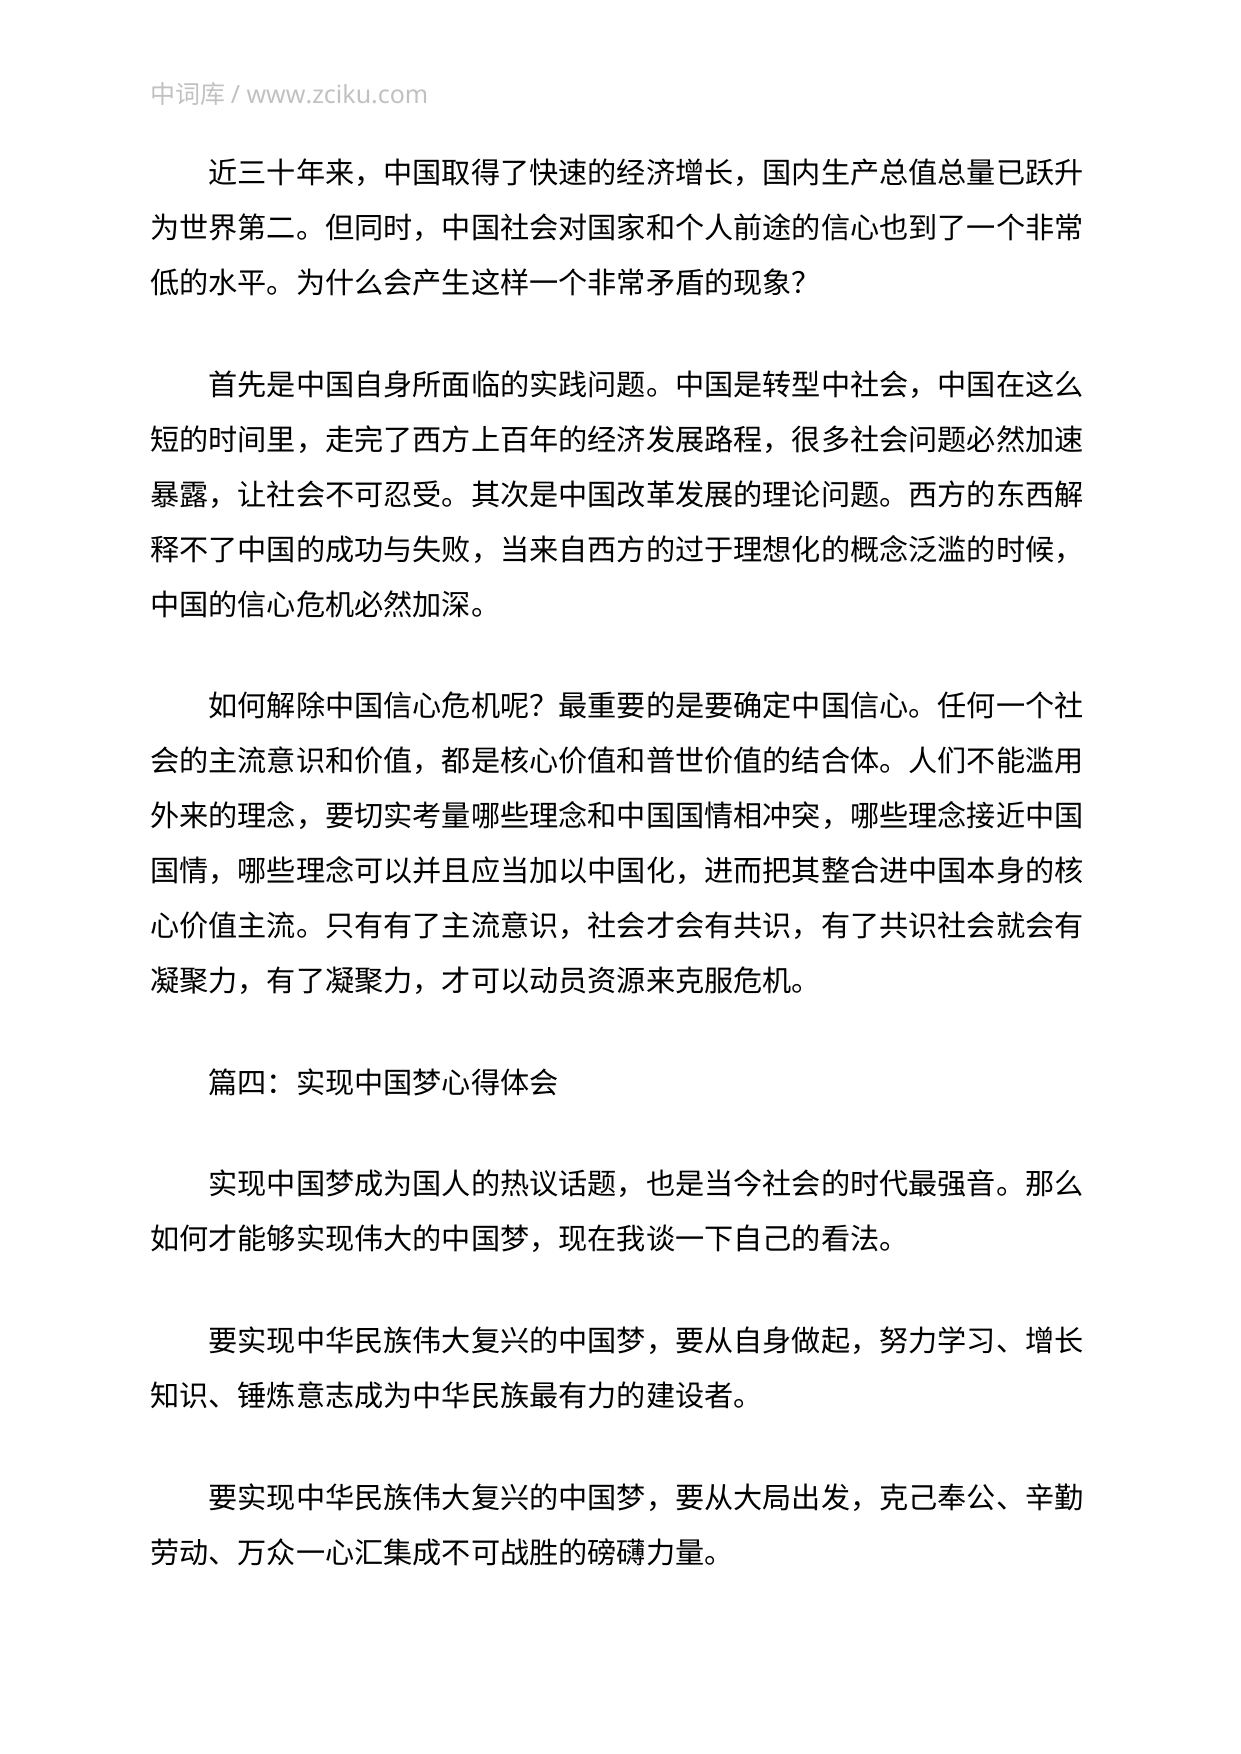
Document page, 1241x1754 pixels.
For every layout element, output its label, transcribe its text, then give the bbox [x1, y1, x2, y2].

text 如何解除中国信心危机呢？最重要的是要确定中国信心。任何一个社会的主流意识和价值，都是核心价值和普世价值的结合体。人们不能滥用外来的理念，要切实考量哪些理念和中国国情相冲突，哪些理念接近中国国情，哪些理念可以并且应当加以中国化，进而把其整合进中国本身的核心价值主流。只有有了主流意识，社会才会有共识，有了共识社会就会有凝聚力，有了凝聚力，才可以动员资源来克服危机。 [150, 683, 1090, 1000]
text 近三十年来，中国取得了快速的经济增长，国内生产总值总量已跃升为世界第二。但同时，中国社会对国家和个人前途的信心也到了一个非常低的水平。为什么会产生这样一个非常矛盾的现象？ [150, 150, 1090, 302]
text 实现中国梦成为国人的热议话题，也是当今社会的时代最强音。那么如何才能够实现伟大的中国梦，现在我谈一下自己的看法。 [150, 1161, 1090, 1258]
text 首先是中国自身所面临的实践问题。中国是转型中社会，中国在这么短的时间里，走完了西方上百年的经济发展路程，很多社会问题必然加速暴露，让社会不可忍受。其次是中国改革发展的理论问题。西方的东西解释不了中国的成功与失败，当来自西方的过于理想化的概念泛滥的时候，中国的信心危机必然加深。 [150, 362, 1090, 623]
text 篇四：实现中国梦心得体会 [150, 1059, 1090, 1101]
text 要实现中华民族伟大复兴的中国梦，要从自身做起，努力学习、增长知识、锤炼意志成为中华民族最有力的建设者。 [150, 1318, 1090, 1415]
text 要实现中华民族伟大复兴的中国梦，要从大局出发，克己奉公、辛勤劳动、万众一心汇集成不可战胜的磅礴力量。 [150, 1474, 1090, 1571]
